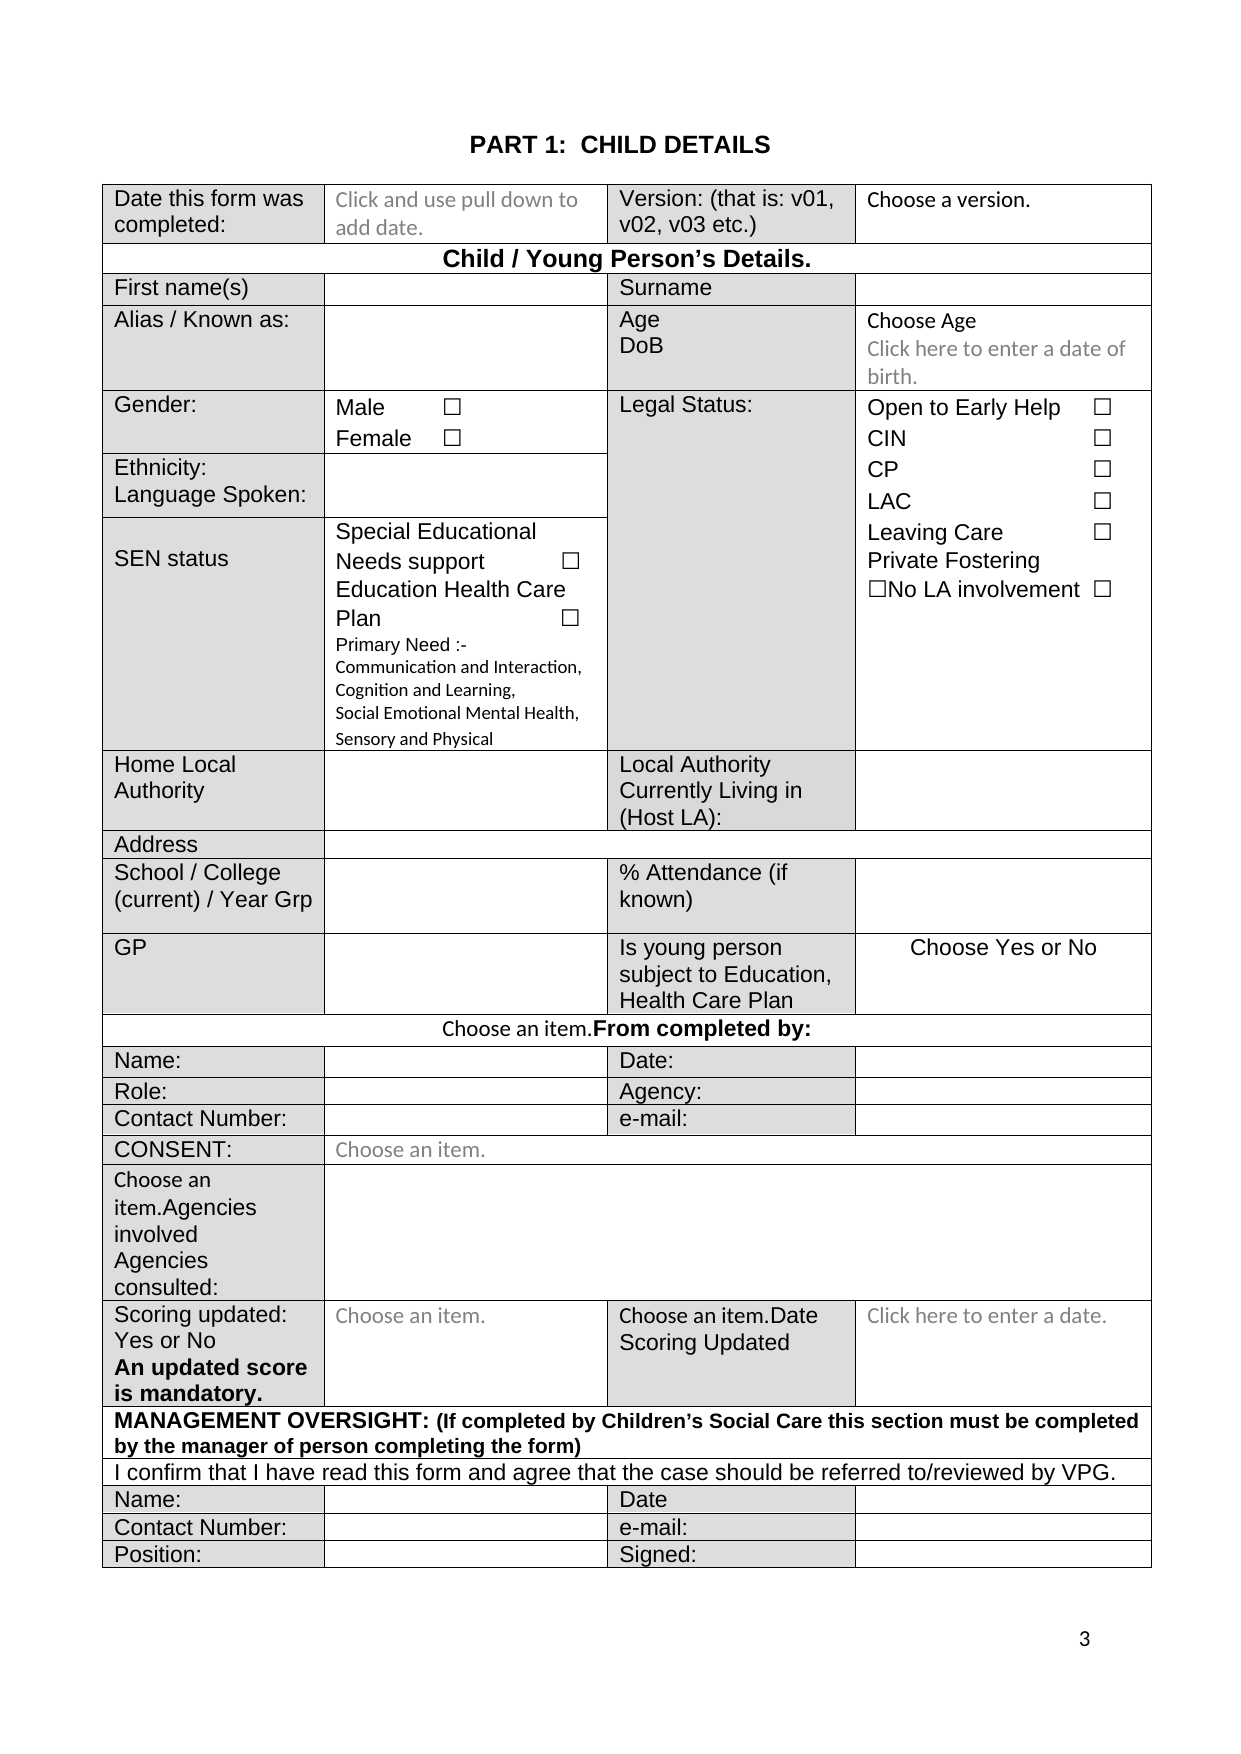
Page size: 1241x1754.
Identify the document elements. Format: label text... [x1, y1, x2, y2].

table_cell I confirm that I have read this form and agree that the case should be referred to/reviewed by VPG. [103, 1459, 1151, 1485]
table_cell Agencies involved Agencies consulted: [103, 1165, 324, 1300]
table_cell Male Female [325, 391, 607, 453]
table_cell [856, 1514, 1151, 1540]
table_cell Role: [103, 1078, 324, 1104]
table_cell [325, 1047, 607, 1077]
table_cell Local Authority Currently Living in (Host LA): [608, 751, 855, 830]
table_cell From completed by: [103, 1015, 1151, 1046]
table_cell [325, 1078, 607, 1104]
table_cell Signed: [608, 1541, 855, 1567]
table_cell Child / Young Person’s Details. [103, 244, 1151, 273]
table_cell [325, 1486, 607, 1512]
table_cell [856, 751, 1151, 830]
table_cell School / College (current) / Year Grp [103, 859, 324, 933]
table_cell Address [103, 831, 324, 858]
table_cell [325, 1514, 607, 1540]
table_cell Surname [608, 274, 855, 305]
table_cell [856, 1078, 1151, 1104]
table_cell [325, 1165, 1151, 1300]
table_cell [325, 454, 607, 517]
table_cell % Attendance (if known) [608, 859, 855, 933]
table_cell [856, 1047, 1151, 1077]
table_cell Contact Number: [103, 1105, 324, 1134]
table_cell Home Local Authority [103, 751, 324, 830]
table_cell Contact Number: [103, 1514, 324, 1540]
table_cell Date Scoring Updated [608, 1301, 855, 1406]
table_cell MANAGEMENT OVERSIGHT: (If completed by Children’s Social Care this section must be completed by the manager of person completing the form) [103, 1407, 1151, 1458]
table_cell Name: [103, 1047, 324, 1077]
table_cell [325, 274, 607, 305]
table_header Version: (that is: v01, v02, v03 etc.) [608, 185, 855, 243]
table_cell [856, 1541, 1151, 1567]
table_cell e-mail: [608, 1514, 855, 1540]
table_cell Alias / Known as: [103, 306, 324, 390]
table_cell Open to Early Help CIN CP LAC Leaving Care Private Fostering No LA involvement [856, 391, 1151, 750]
table_cell [856, 274, 1151, 305]
table_cell [325, 1541, 607, 1567]
table_cell SEN status [103, 518, 324, 750]
table_cell Date [608, 1486, 855, 1512]
table_cell GP [103, 934, 324, 1013]
table_cell [856, 1486, 1151, 1512]
table_cell Agency: [608, 1078, 855, 1104]
table_cell [325, 1105, 607, 1134]
text PART 1: CHILD DETAILS [150, 130, 1090, 158]
table_cell Position: [103, 1541, 324, 1567]
table_cell [325, 306, 607, 390]
table_cell Name: [103, 1486, 324, 1512]
table_cell Scoring updated: Yes or No An updated score is mandatory. [103, 1301, 324, 1406]
table_header Date this form was completed: [103, 185, 324, 243]
table_cell [325, 934, 607, 1013]
table_cell CONSENT: [103, 1136, 324, 1164]
table_cell [325, 831, 1151, 858]
table_cell Date: [608, 1047, 855, 1077]
table_cell Legal Status: [608, 391, 855, 750]
table_cell Is young person subject to Education, Health Care Plan [608, 934, 855, 1013]
table_cell [325, 751, 607, 830]
table_cell Special Educational Needs support Education Health Care Plan Primary Need :- Communication and Interaction, Cognition and Learning, Social Emotional Mental Health, Sensory and Physical [325, 518, 607, 750]
table_cell e-mail: [608, 1105, 855, 1134]
table_cell [325, 859, 607, 933]
table_cell Gender: [103, 391, 324, 453]
table_cell Age DoB [608, 306, 855, 390]
table_cell First name(s) [103, 274, 324, 305]
table_cell Ethnicity: Language Spoken: [103, 454, 324, 517]
table_cell [856, 859, 1151, 933]
table_cell [856, 306, 1151, 390]
table_cell [856, 1105, 1151, 1134]
